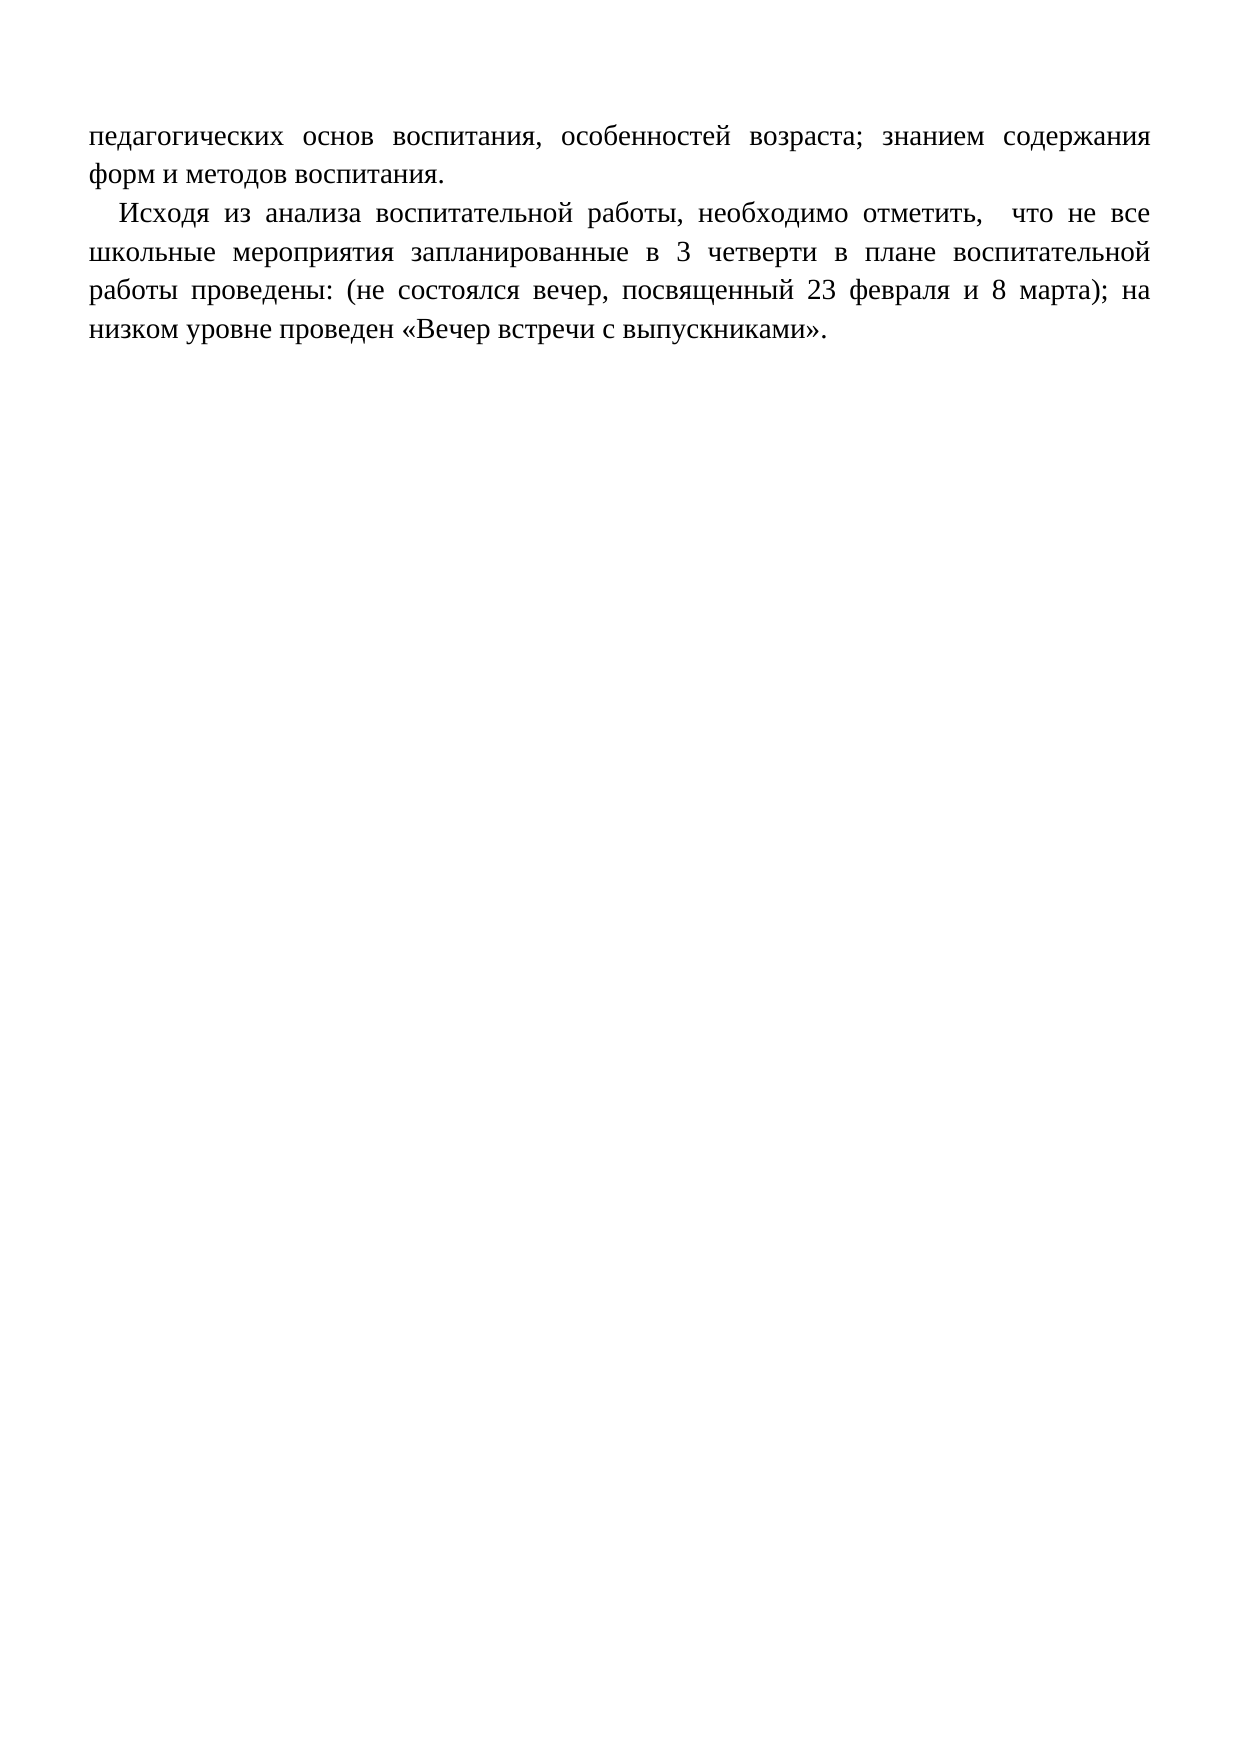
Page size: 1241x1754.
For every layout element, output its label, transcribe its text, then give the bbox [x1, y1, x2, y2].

text Исходя из анализа воспитательной работы, необходимо отметить, что не все школьные мероприятия запланированные в 3 четверти в плане воспитательной работы проведены: (не состоялся вечер, посвященный 23 февраля и 8 марта); на низком уровне проведен «Вечер встречи с выпускниками». [89, 195, 1152, 344]
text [89, 118, 1152, 190]
